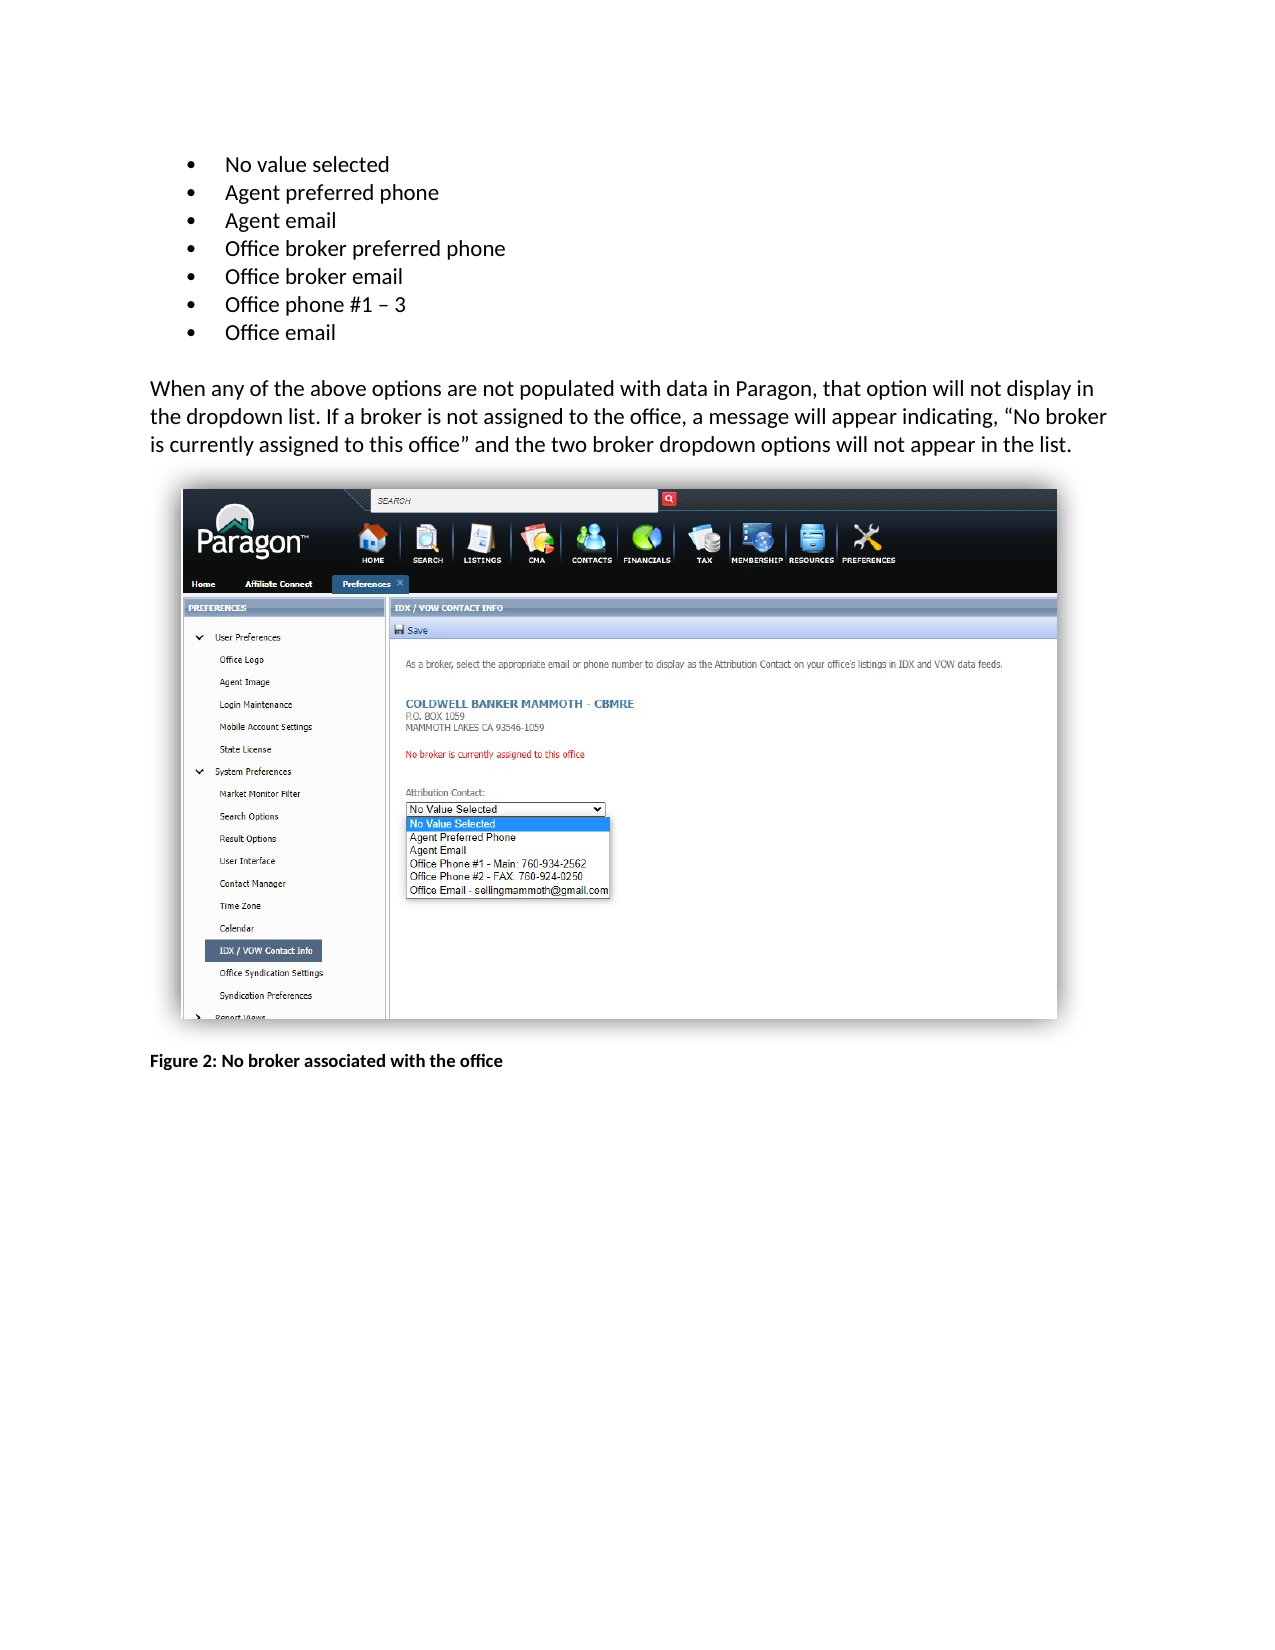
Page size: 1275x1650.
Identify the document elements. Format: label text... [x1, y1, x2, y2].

list Office broker preferred phone [187, 234, 1125, 262]
list Agent email [187, 206, 1125, 234]
list Office email [187, 318, 1125, 346]
list Office phone #1 – 3 [187, 290, 1125, 318]
list No value selected [187, 150, 1125, 178]
list Agent preferred phone [187, 178, 1125, 206]
picture [181, 489, 1057, 1019]
text When any of the above options are not populated with data in Paragon, that option will not display in the dropdown list. If a broker is not assigned to the office, a message will appear indicating, “No broker is currently assigned to this office” and the two broker dropdown options will not appear in the list. [150, 374, 1125, 458]
list Office broker email [187, 262, 1125, 290]
